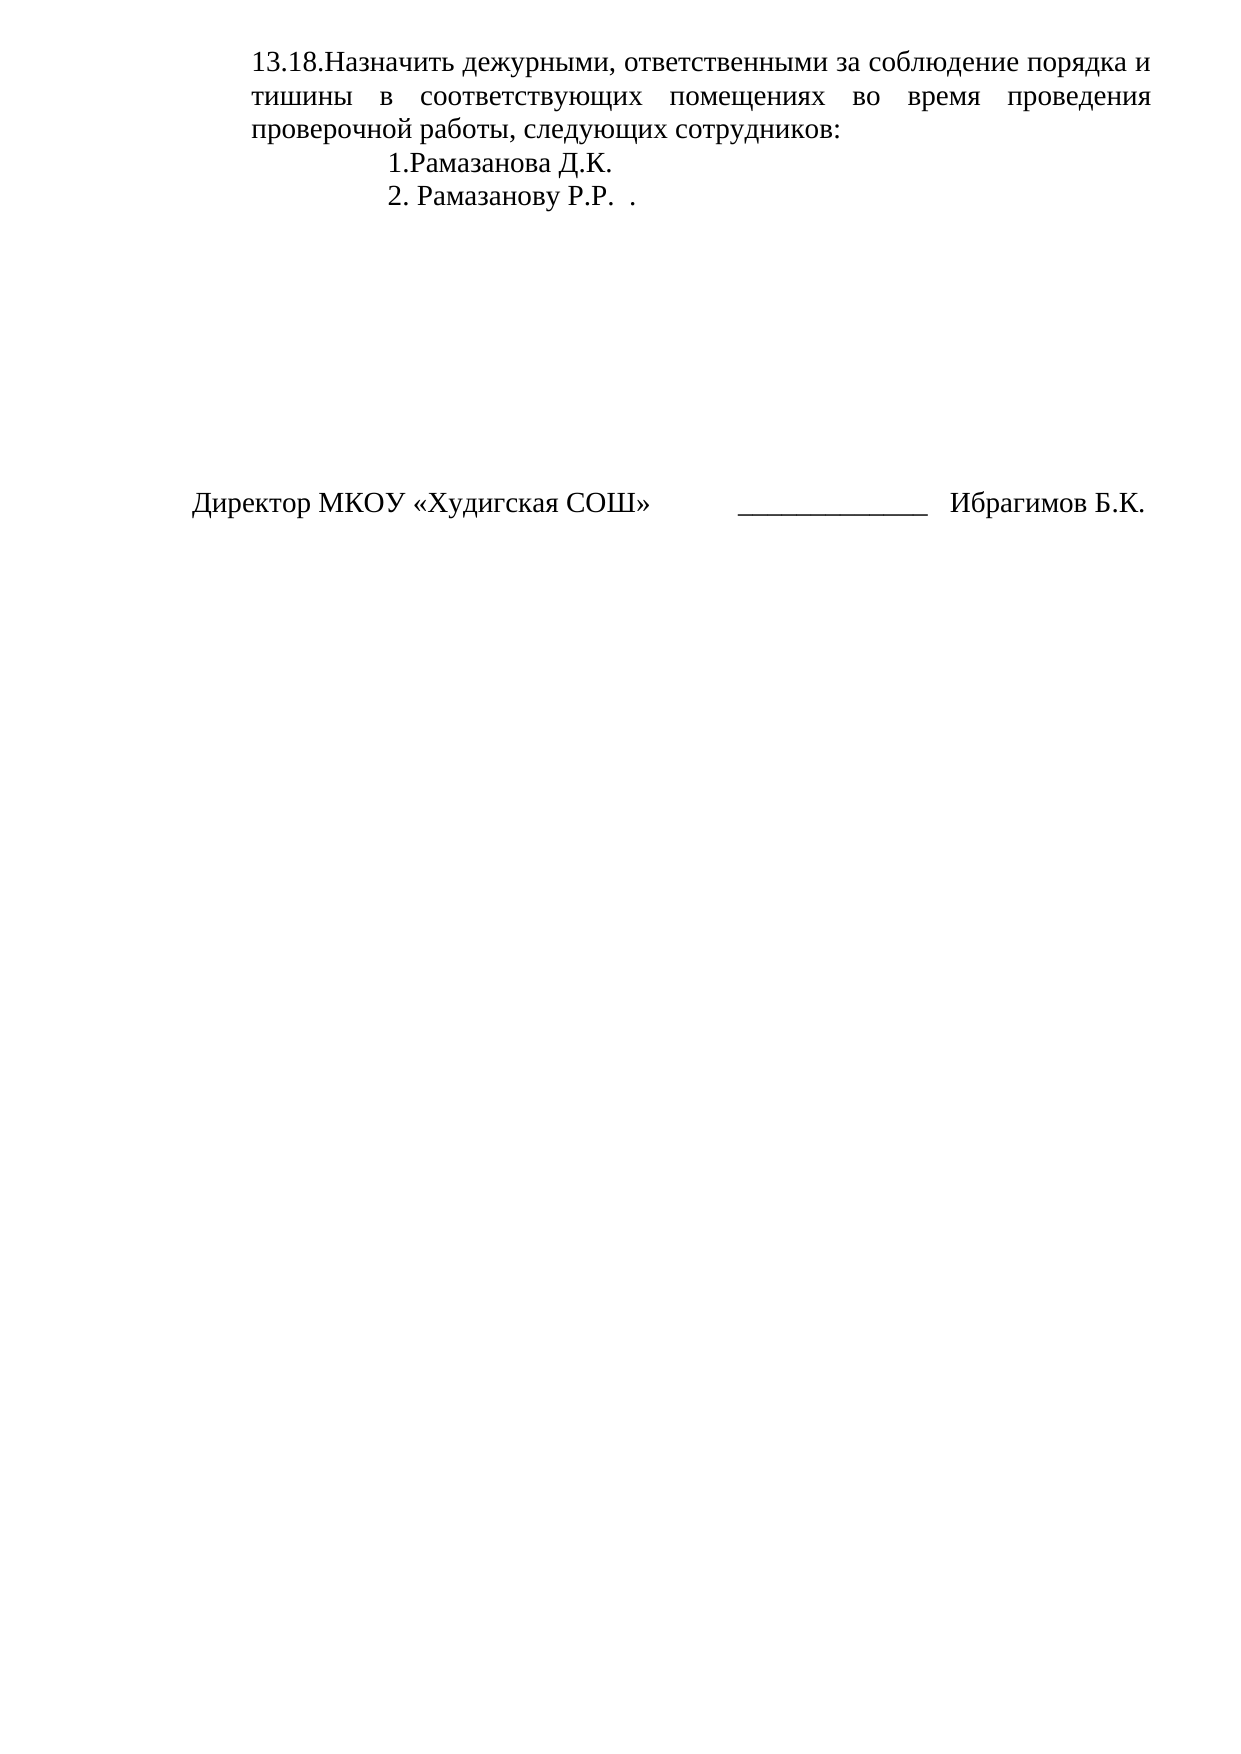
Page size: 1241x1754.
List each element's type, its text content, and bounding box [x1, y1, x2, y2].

text 1.Рамазанова Д.К. [387, 145, 1152, 178]
text Директор МКОУ «Худигская СОШ» _____________ Ибрагимов Б.К. [177, 485, 1152, 519]
text 13.18.Назначить дежурными, ответственными за соблюдение порядка и тишины в соответствующих помещениях во время проведения проверочной работы, следующих сотрудников: [251, 44, 1152, 145]
text 2. Рамазанову Р.Р. . [387, 178, 1152, 212]
